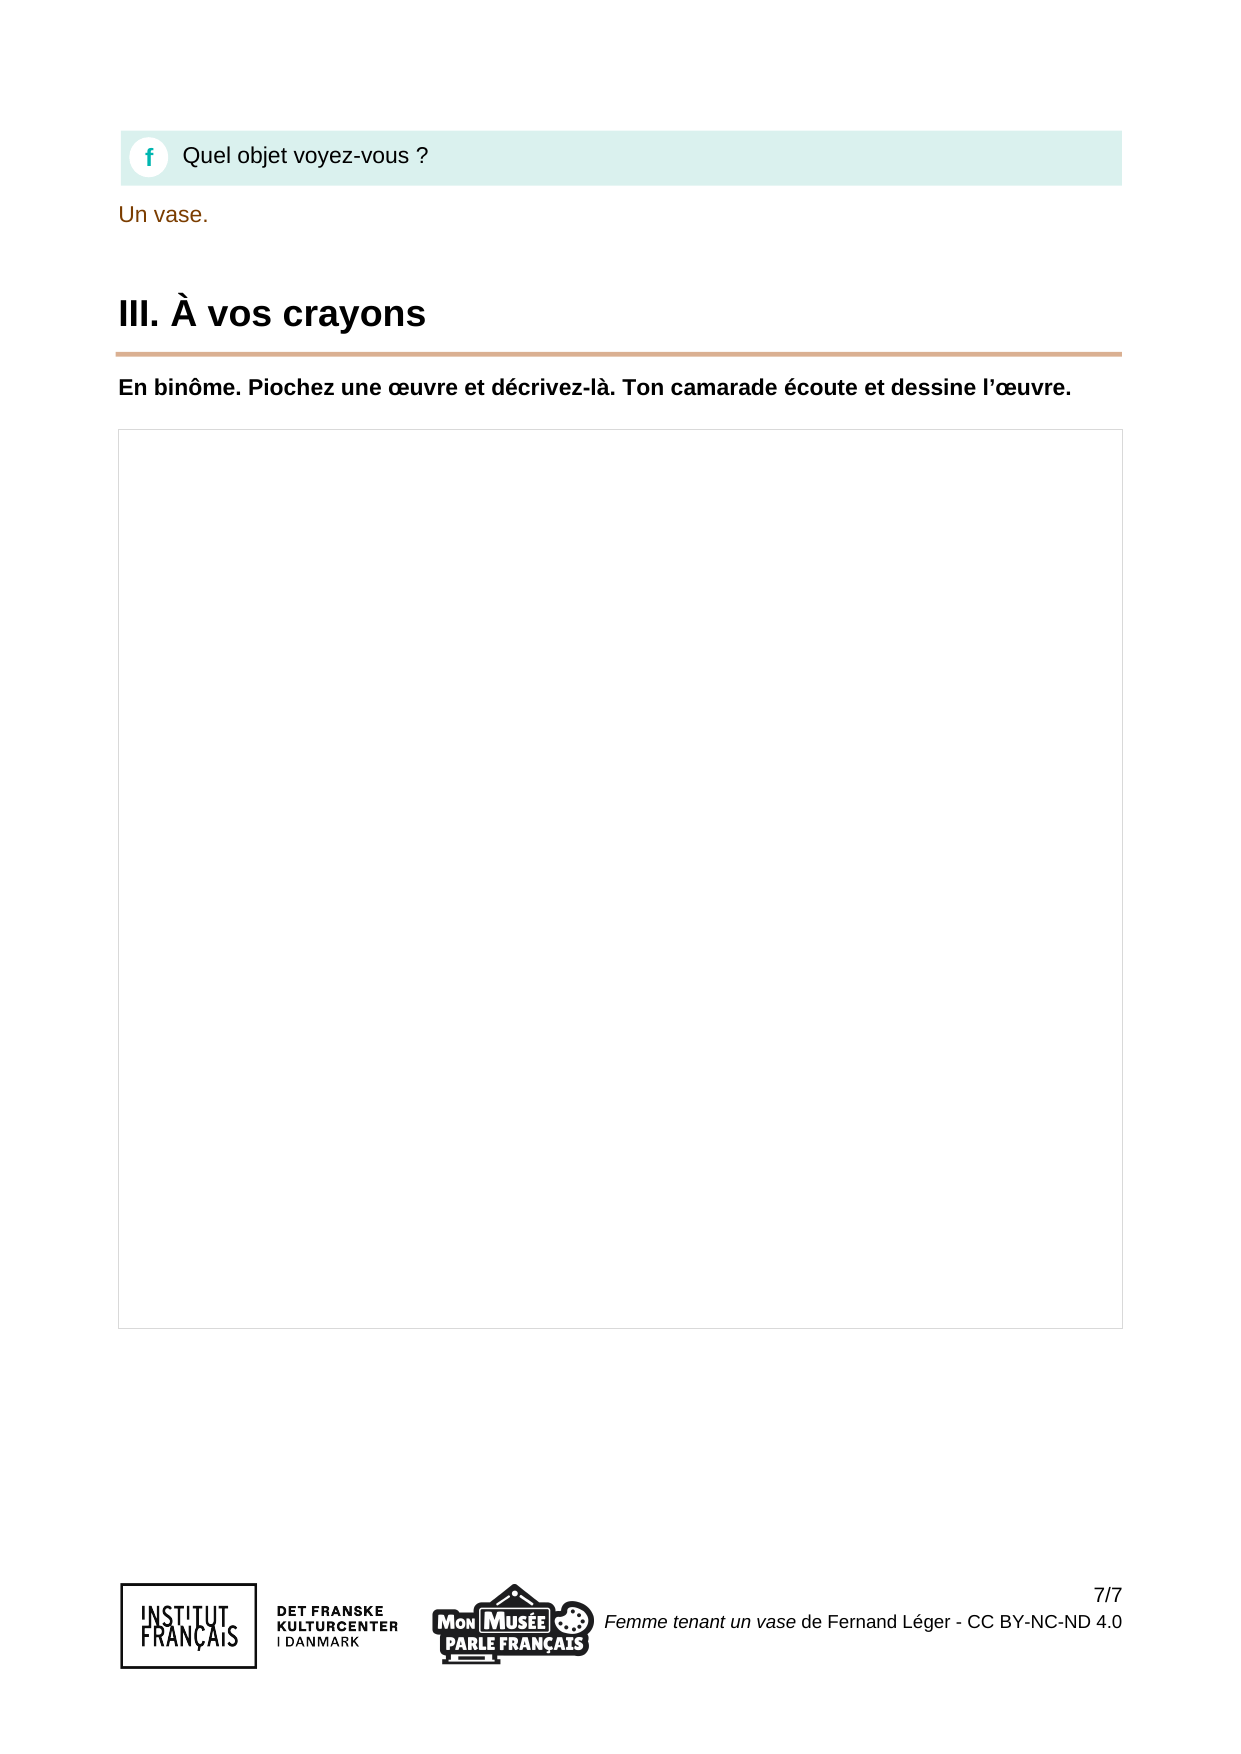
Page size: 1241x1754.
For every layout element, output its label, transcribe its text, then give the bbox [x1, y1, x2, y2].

picture [430, 1583, 596, 1665]
text Un vase. [118, 201, 1122, 227]
picture [120, 1583, 398, 1669]
text En binôme. Piochez une œuvre et décrivez-là. Ton camarade écoute et dessine l’œuvre. [118, 374, 1122, 401]
text III. À vos crayons [118, 292, 1122, 335]
